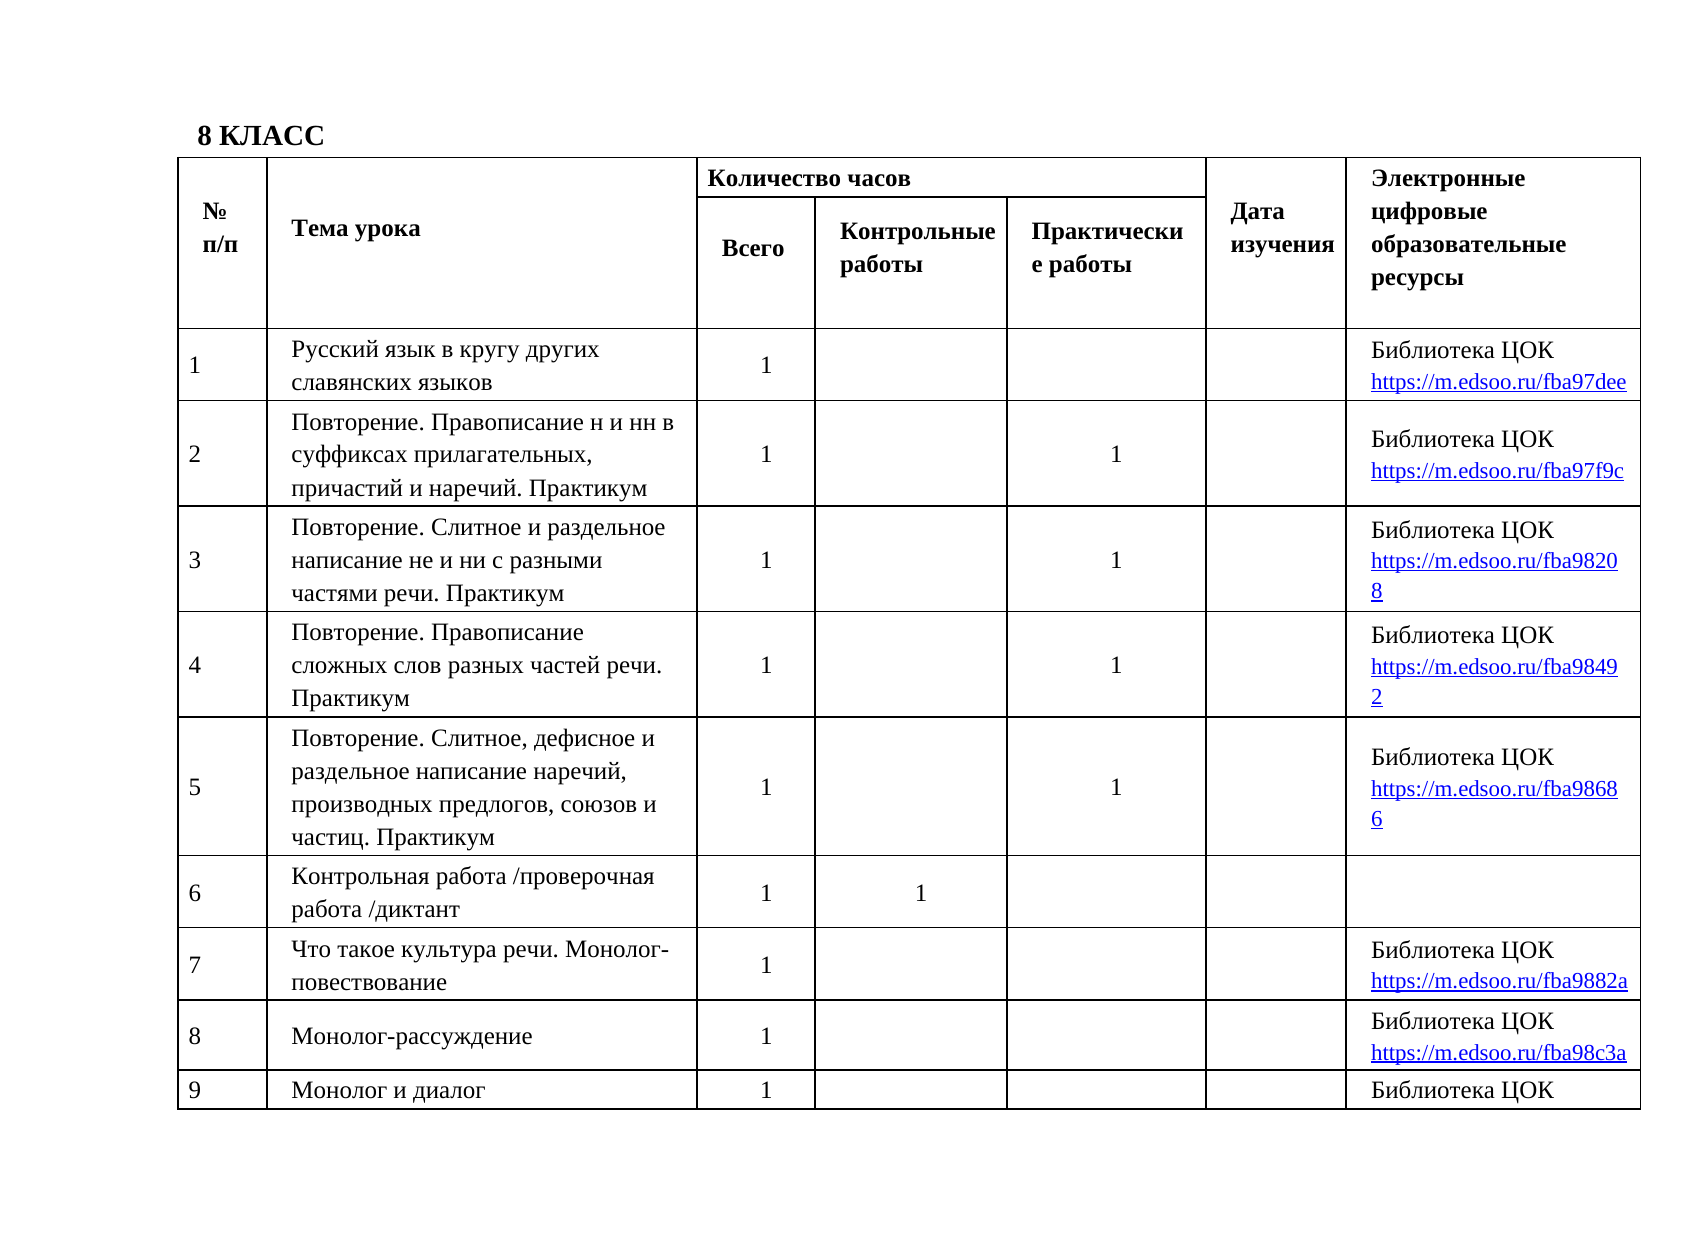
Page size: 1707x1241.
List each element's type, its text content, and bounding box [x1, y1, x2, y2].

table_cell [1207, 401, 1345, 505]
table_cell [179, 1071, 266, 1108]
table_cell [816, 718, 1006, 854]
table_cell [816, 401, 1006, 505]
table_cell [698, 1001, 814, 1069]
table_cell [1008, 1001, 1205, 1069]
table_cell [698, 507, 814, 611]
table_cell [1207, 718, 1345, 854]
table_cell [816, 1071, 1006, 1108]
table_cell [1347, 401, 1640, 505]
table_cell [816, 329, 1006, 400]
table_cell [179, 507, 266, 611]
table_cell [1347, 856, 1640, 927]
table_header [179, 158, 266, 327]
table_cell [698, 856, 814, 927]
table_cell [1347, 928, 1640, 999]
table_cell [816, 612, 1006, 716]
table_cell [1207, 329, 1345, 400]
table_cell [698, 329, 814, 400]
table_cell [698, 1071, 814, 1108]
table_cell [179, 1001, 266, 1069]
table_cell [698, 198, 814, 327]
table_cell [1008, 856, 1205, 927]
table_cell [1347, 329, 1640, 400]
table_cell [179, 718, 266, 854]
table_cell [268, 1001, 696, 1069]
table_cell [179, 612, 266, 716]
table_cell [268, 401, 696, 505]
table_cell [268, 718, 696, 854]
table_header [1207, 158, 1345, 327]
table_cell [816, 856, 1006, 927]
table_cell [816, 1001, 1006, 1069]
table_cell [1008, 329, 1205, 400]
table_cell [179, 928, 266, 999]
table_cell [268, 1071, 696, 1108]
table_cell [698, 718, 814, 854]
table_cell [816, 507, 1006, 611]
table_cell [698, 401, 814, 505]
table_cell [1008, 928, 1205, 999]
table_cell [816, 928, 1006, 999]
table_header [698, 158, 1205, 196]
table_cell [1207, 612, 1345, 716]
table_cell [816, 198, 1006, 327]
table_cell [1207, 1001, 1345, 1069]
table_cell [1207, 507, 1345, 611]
text 8 КЛАСС [190, 118, 1618, 152]
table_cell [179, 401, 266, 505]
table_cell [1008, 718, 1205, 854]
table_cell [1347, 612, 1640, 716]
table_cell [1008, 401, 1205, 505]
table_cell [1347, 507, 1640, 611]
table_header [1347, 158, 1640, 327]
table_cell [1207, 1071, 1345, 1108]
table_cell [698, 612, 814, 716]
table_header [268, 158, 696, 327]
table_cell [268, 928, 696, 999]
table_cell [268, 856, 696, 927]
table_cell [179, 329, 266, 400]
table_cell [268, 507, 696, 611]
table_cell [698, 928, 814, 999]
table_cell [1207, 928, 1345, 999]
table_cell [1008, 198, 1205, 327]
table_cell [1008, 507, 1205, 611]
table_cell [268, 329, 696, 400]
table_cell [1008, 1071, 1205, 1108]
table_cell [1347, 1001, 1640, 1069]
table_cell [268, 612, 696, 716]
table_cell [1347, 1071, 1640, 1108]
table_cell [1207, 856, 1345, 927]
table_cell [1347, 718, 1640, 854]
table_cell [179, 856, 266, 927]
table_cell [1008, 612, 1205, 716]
